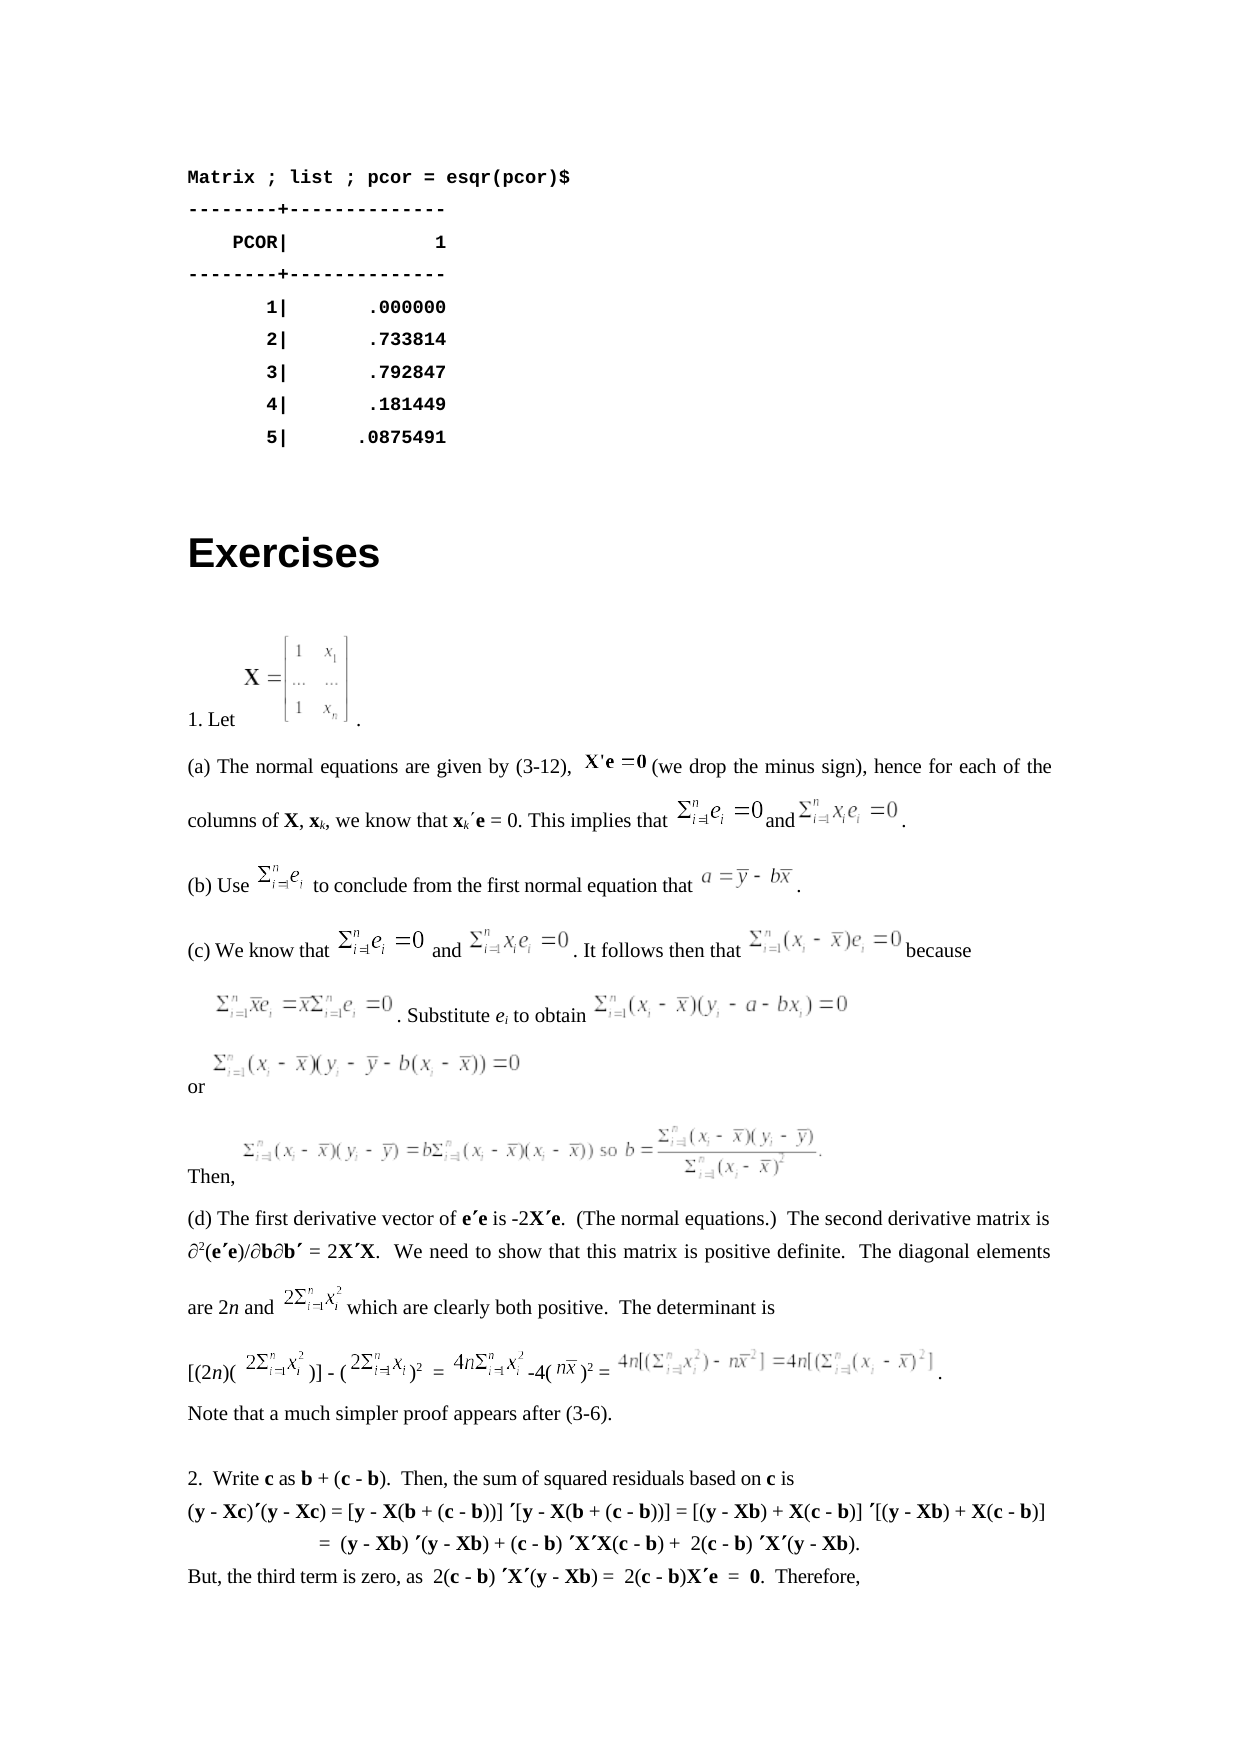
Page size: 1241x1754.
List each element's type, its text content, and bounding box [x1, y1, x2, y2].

text = (y - Xb) (y - Xb) + (c - b) XX(c - b) + 2(c - b) X(y - Xb). [187, 1527, 1053, 1559]
text Note that a much simpler proof appears after (3-6). [187, 1397, 1053, 1429]
text --------+-------------- [187, 259, 1053, 292]
text Then, [187, 1104, 1053, 1202]
text or [187, 1039, 1053, 1104]
text But, the third term is zero, as 2(c - b) X(y - Xb) = 2(c - b)Xe = 0. Therefore, [187, 1559, 1053, 1592]
text Exercises [187, 519, 1053, 584]
text --------+-------------- [187, 194, 1053, 227]
text (d) The first derivative vector of ee is -2Xe. (The normal equations.) The second derivative matrix is [187, 1202, 1053, 1234]
text 2(ee)/bb = 2XX. We need to show that this matrix is positive definite. The diagonal elements are 2n and which are clearly both positive. The determinant is [187, 1234, 1053, 1332]
text 1| .000000 [187, 292, 1053, 324]
text 4| .181449 [187, 389, 1053, 422]
text 2. Write c as b + (c - b). Then, the sum of squared residuals based on c is [187, 1462, 1053, 1494]
text (b) Use to conclude from the first normal equation that . [187, 844, 1053, 909]
text (y - Xc)(y - Xc) = [y - X(b + (c - b))] [y - X(b + (c - b))] = [(y - Xb) + X(c - b)] [(y - Xb) + X(c - b)] [187, 1494, 1053, 1527]
text 5| .0875491 [187, 422, 1053, 454]
text 1. Let . [187, 617, 1053, 747]
text (a) The normal equations are given by (3-12), (we drop the minus sign), hence for each of the columns of X, xk, we know that xke = 0. This implies that and. [187, 747, 1053, 844]
text 3| .792847 [187, 357, 1053, 389]
text [(2n)( )] - ()2 = -4()2 = . [187, 1332, 1053, 1397]
text 2| .733814 [187, 324, 1053, 357]
text . Substitute ei to obtain [187, 974, 1053, 1039]
text Matrix ; list ; pcor = esqr(pcor)$ [187, 162, 1053, 194]
text PCOR| 1 [187, 227, 1053, 259]
text (c) We know that and . It follows then that because [187, 909, 1053, 974]
